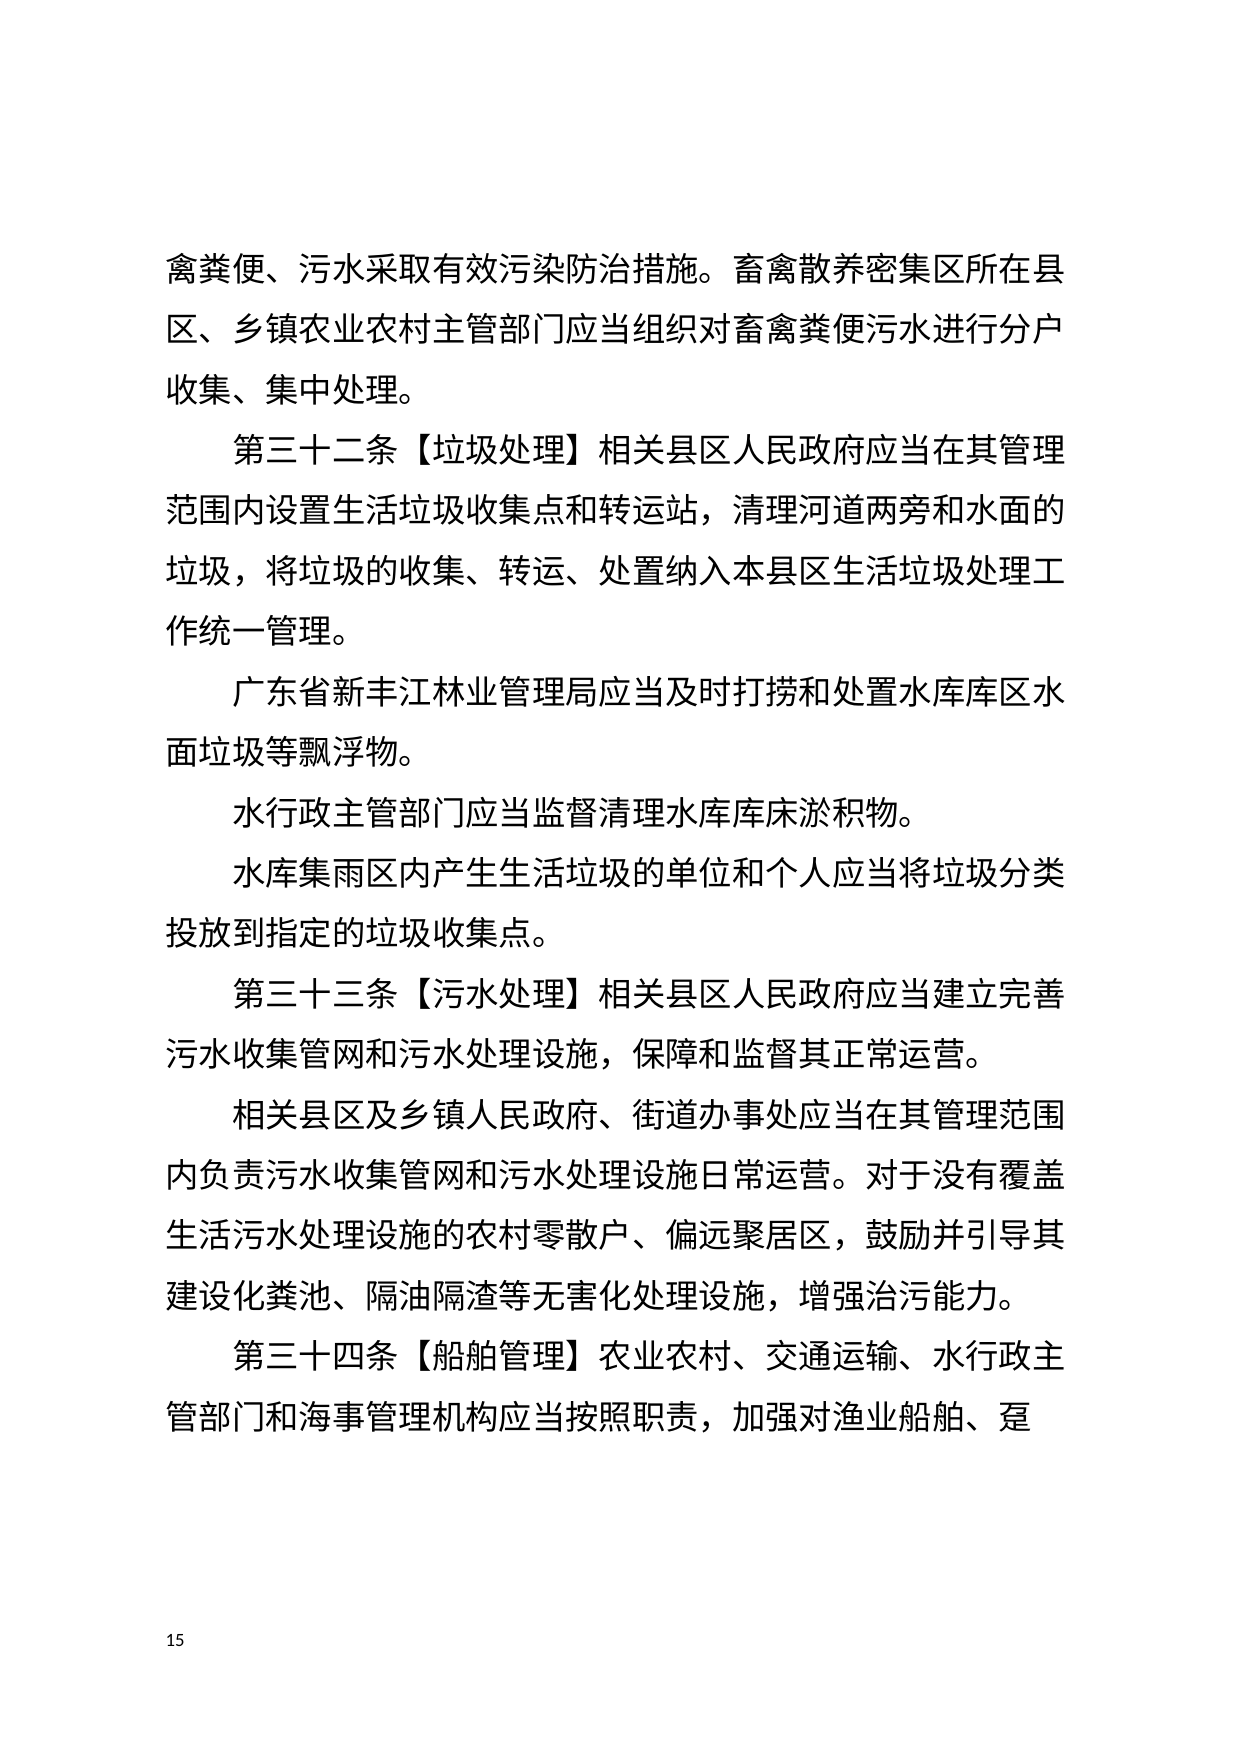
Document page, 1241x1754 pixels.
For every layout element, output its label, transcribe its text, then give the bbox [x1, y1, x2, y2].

text 第三十三条【污水处理】相关县区人民政府应当建立完善污水收集管网和污水处理设施，保障和监督其正常运营。 [165, 958, 1087, 1079]
text 广东省新丰江林业管理局应当及时打捞和处置水库库区水面垃圾等飘浮物。 [165, 656, 1087, 777]
text 第三十二条【垃圾处理】相关县区人民政府应当在其管理范围内设置生活垃圾收集点和转运站，清理河道两旁和水面的垃圾，将垃圾的收集、转运、处置纳入本县区生活垃圾处理工作统一管理。 [165, 414, 1087, 656]
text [165, 1320, 1087, 1441]
text 水行政主管部门应当监督清理水库库床淤积物。 [165, 777, 1087, 837]
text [165, 233, 1087, 414]
text 相关县区及乡镇人民政府、街道办事处应当在其管理范围内负责污水收集管网和污水处理设施日常运营。对于没有覆盖生活污水处理设施的农村零散户、偏远聚居区，鼓励并引导其建设化粪池、隔油隔渣等无害化处理设施，增强治污能力。 [165, 1079, 1087, 1320]
text 水库集雨区内产生生活垃圾的单位和个人应当将垃圾分类投放到指定的垃圾收集点。 [165, 837, 1087, 958]
